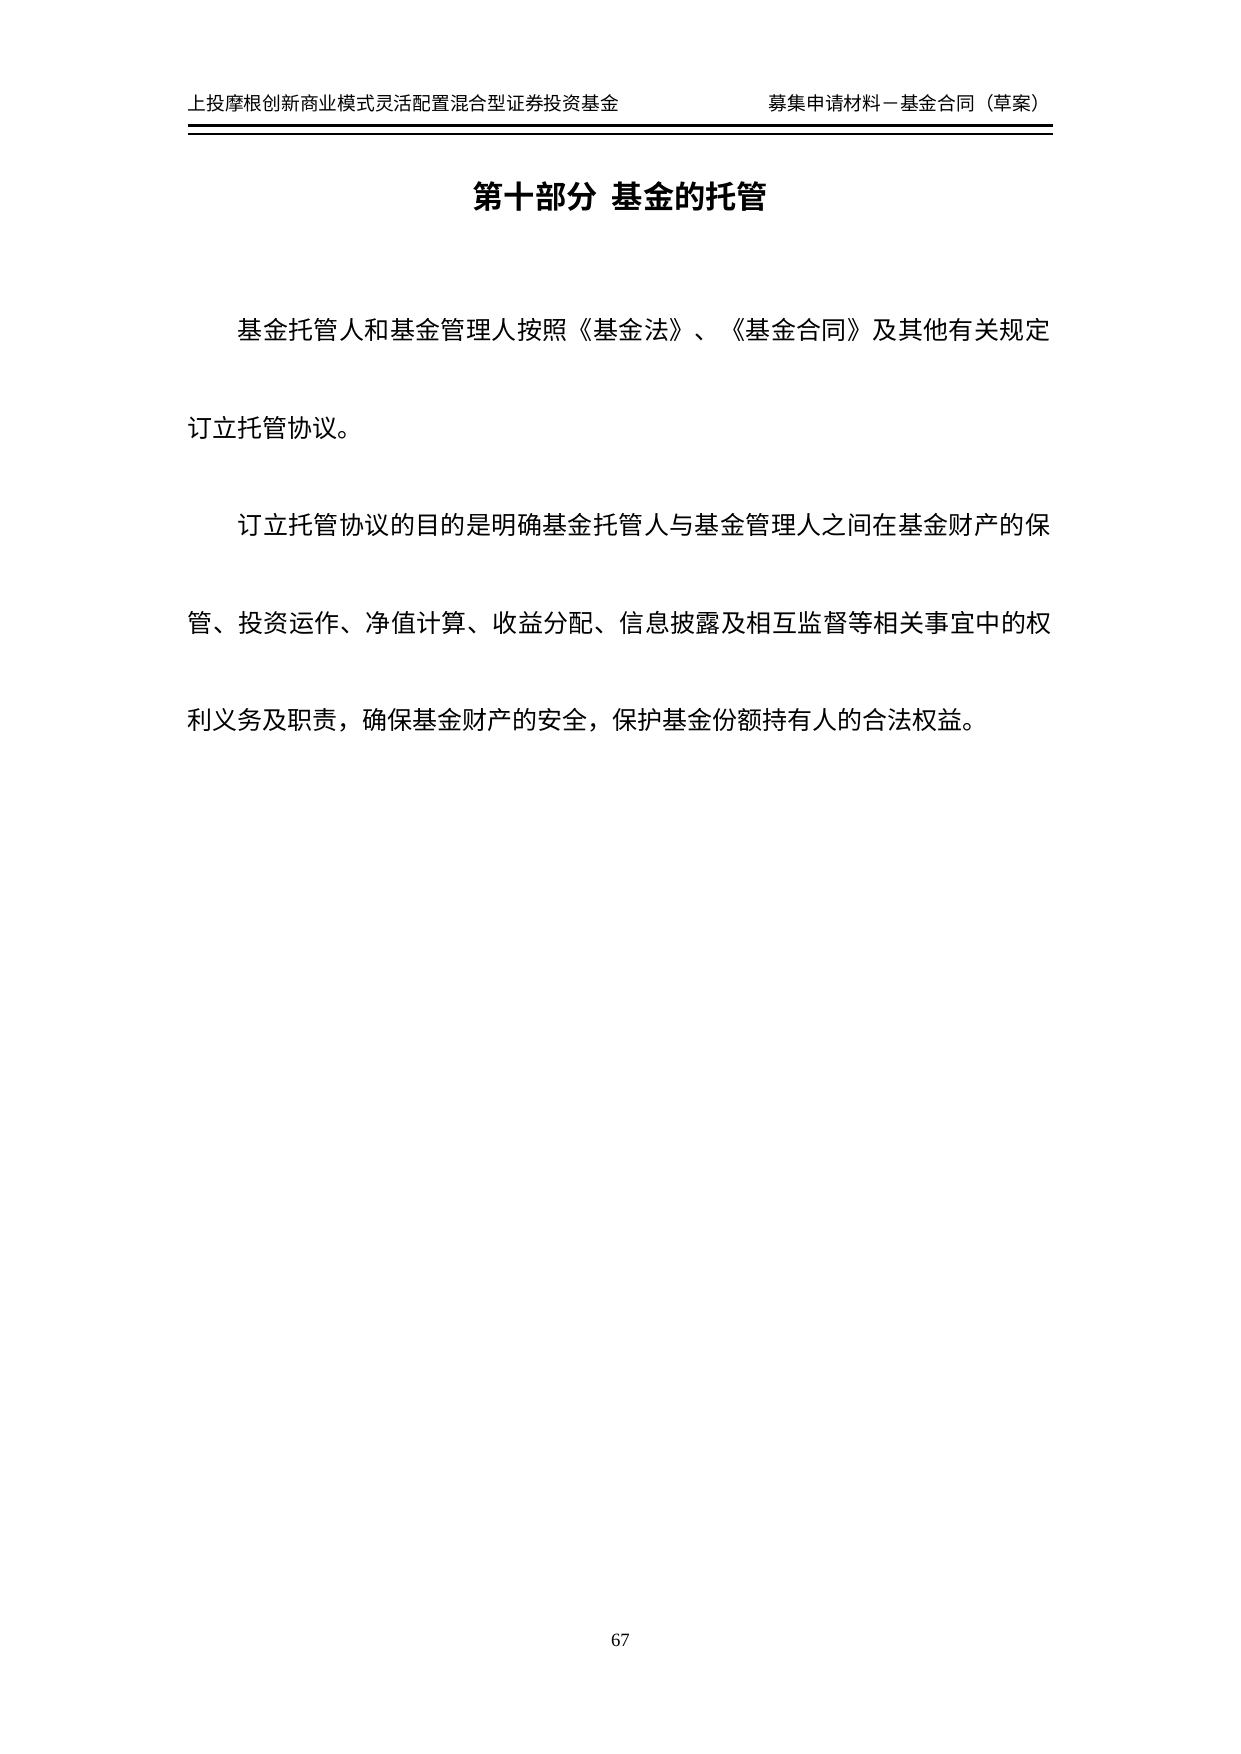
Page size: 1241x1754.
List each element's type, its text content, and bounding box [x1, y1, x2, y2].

subtitle 第十部分 基金的托管 [187, 162, 1053, 227]
text 订立托管协议的目的是明确基金托管人与基金管理人之间在基金财产的保管、投资运作、净值计算、收益分配、信息披露及相互监督等相关事宜中的权利义务及职责，确保基金财产的安全，保护基金份额持有人的合法权益。 [187, 477, 1053, 737]
text 基金托管人和基金管理人按照《基金法》、《基金合同》及其他有关规定订立托管协议。 [187, 296, 1053, 459]
